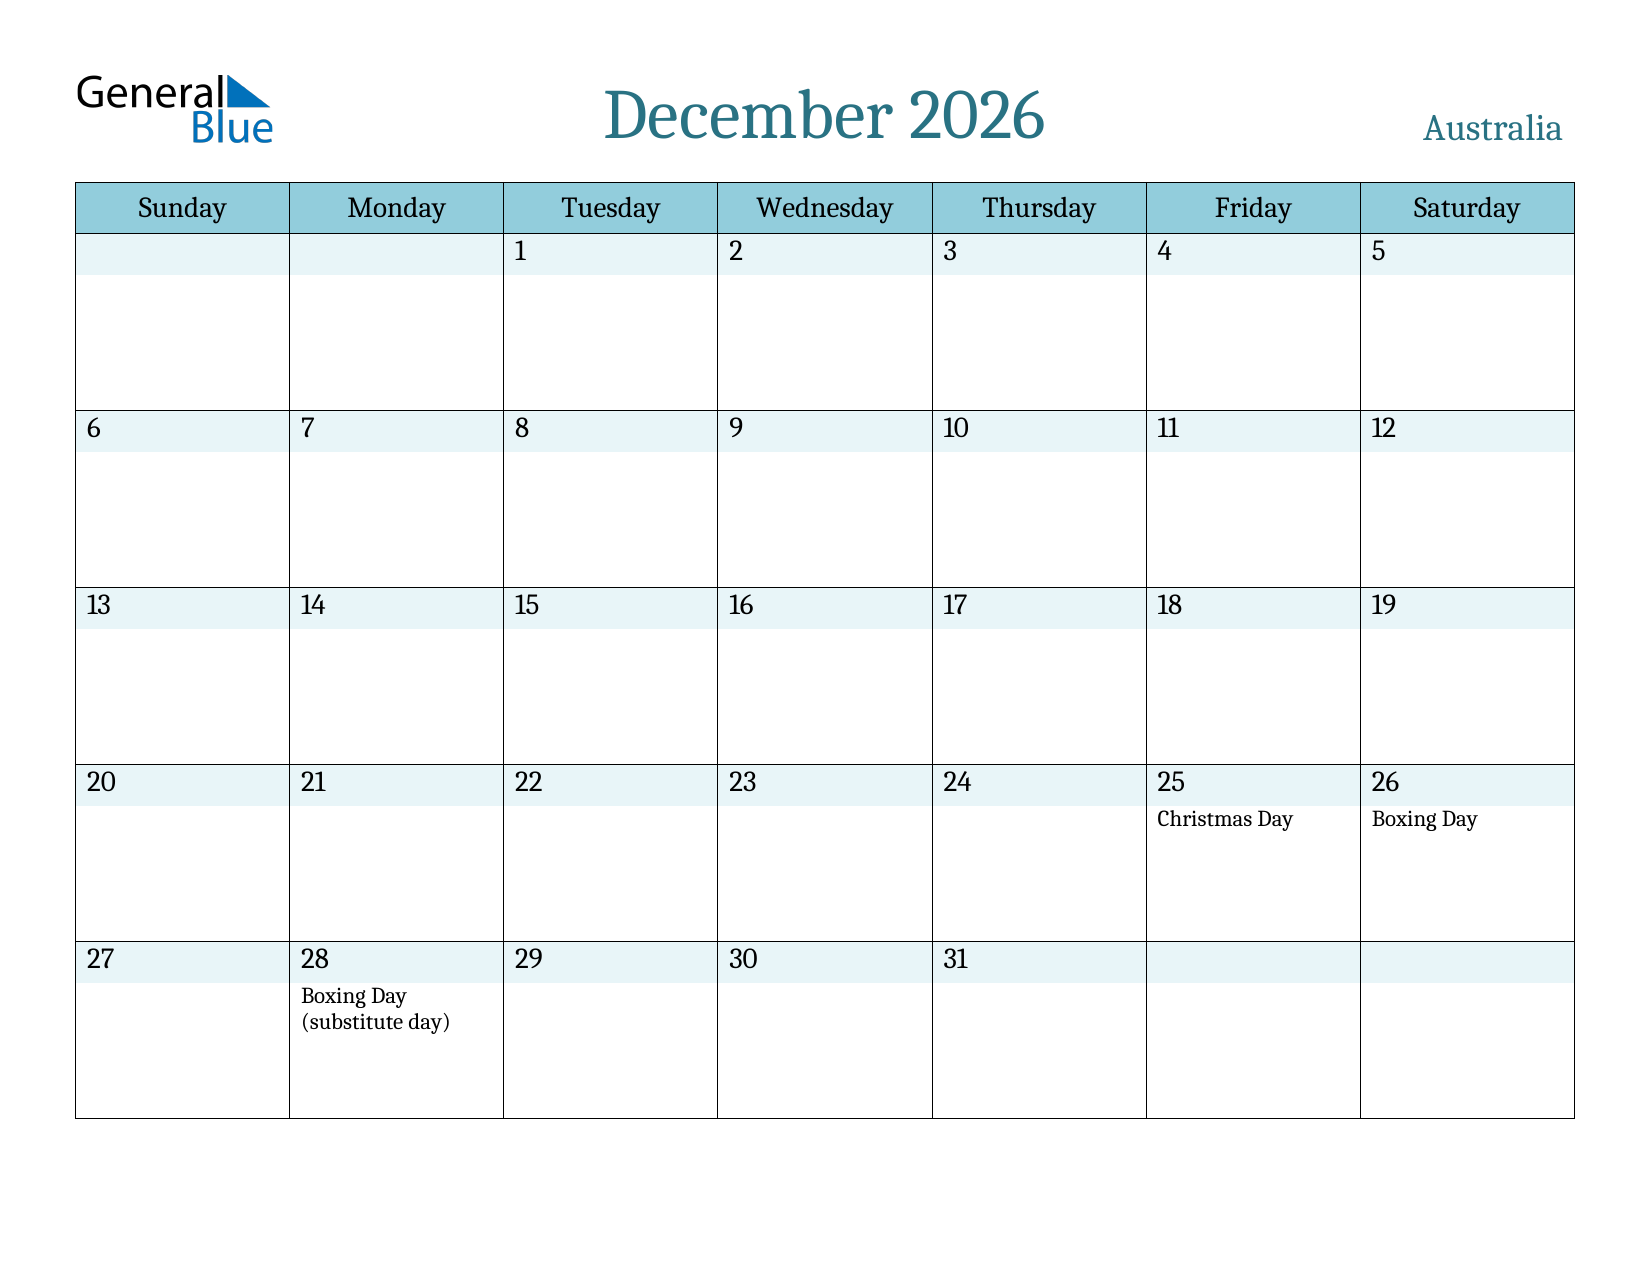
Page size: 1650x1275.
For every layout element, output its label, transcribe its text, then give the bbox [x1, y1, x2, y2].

table_cell [1361, 452, 1574, 587]
table_cell 6 [76, 411, 289, 452]
table_cell [504, 983, 717, 1118]
table_cell [76, 452, 289, 587]
table_cell 11 [1147, 411, 1360, 452]
table_cell 18 [1147, 588, 1360, 629]
table_cell Thursday [933, 183, 1146, 233]
table_cell 14 [290, 588, 503, 629]
table_cell [933, 452, 1146, 587]
table_cell [290, 629, 503, 764]
table_cell 10 [933, 411, 1146, 452]
table_cell [290, 234, 503, 275]
table_cell Christmas Day [1147, 806, 1360, 941]
table_cell [1147, 629, 1360, 764]
table_cell Wednesday [718, 183, 932, 233]
table_cell 31 [933, 942, 1146, 983]
table_cell [290, 806, 503, 941]
table_cell 8 [504, 411, 717, 452]
table_cell [1361, 275, 1574, 410]
table_cell [504, 629, 717, 764]
table_cell 13 [76, 588, 289, 629]
table_cell Sunday [76, 183, 289, 233]
table_cell 29 [504, 942, 717, 983]
table_cell [933, 275, 1146, 410]
table_cell 15 [504, 588, 717, 629]
table_cell [718, 629, 932, 764]
table_cell 24 [933, 765, 1146, 806]
table_cell 16 [718, 588, 932, 629]
table_cell [718, 452, 932, 587]
table_cell [76, 983, 289, 1118]
table_cell [1147, 452, 1360, 587]
table_cell [933, 806, 1146, 941]
picture [77, 75, 273, 143]
table_cell 23 [718, 765, 932, 806]
table_cell Tuesday [504, 183, 717, 233]
table_cell [290, 452, 503, 587]
table_cell 26 [1361, 765, 1574, 806]
table_cell [933, 983, 1146, 1118]
table_cell 1 [504, 234, 717, 275]
table_cell 19 [1361, 588, 1574, 629]
table_cell Boxing Day [1361, 806, 1574, 941]
table_cell 9 [718, 411, 932, 452]
table_cell [76, 275, 289, 410]
table_cell [1361, 942, 1574, 983]
table_cell [504, 806, 717, 941]
table_cell [504, 452, 717, 587]
table_cell 12 [1361, 411, 1574, 452]
table_cell Monday [290, 183, 503, 233]
table_cell [1147, 275, 1360, 410]
table_cell [1147, 942, 1360, 983]
table_cell [933, 629, 1146, 764]
table_cell 30 [718, 942, 932, 983]
table_cell 20 [76, 765, 289, 806]
table_cell [1361, 983, 1574, 1118]
table_cell 3 [933, 234, 1146, 275]
table_cell [718, 983, 932, 1118]
table_cell [1361, 629, 1574, 764]
table_cell 21 [290, 765, 503, 806]
table_cell 4 [1147, 234, 1360, 275]
table_cell 27 [76, 942, 289, 983]
table_cell 25 [1147, 765, 1360, 806]
table_cell 22 [504, 765, 717, 806]
table_cell [504, 275, 717, 410]
table_cell 17 [933, 588, 1146, 629]
table_header December 2026 [504, 75, 1146, 182]
table_header Australia [1146, 75, 1574, 182]
table_header [76, 75, 503, 182]
table_cell 28 [290, 942, 503, 983]
table_cell [76, 629, 289, 764]
table_cell Friday [1147, 183, 1360, 233]
table_cell Saturday [1361, 183, 1574, 233]
table_cell [1147, 983, 1360, 1118]
table_cell 5 [1361, 234, 1574, 275]
table_cell 7 [290, 411, 503, 452]
table_cell [290, 275, 503, 410]
table_cell [718, 806, 932, 941]
table_cell 2 [718, 234, 932, 275]
table_cell [76, 806, 289, 941]
table_cell Boxing Day (substitute day) [290, 983, 503, 1118]
table_cell [718, 275, 932, 410]
table_cell [76, 234, 289, 275]
